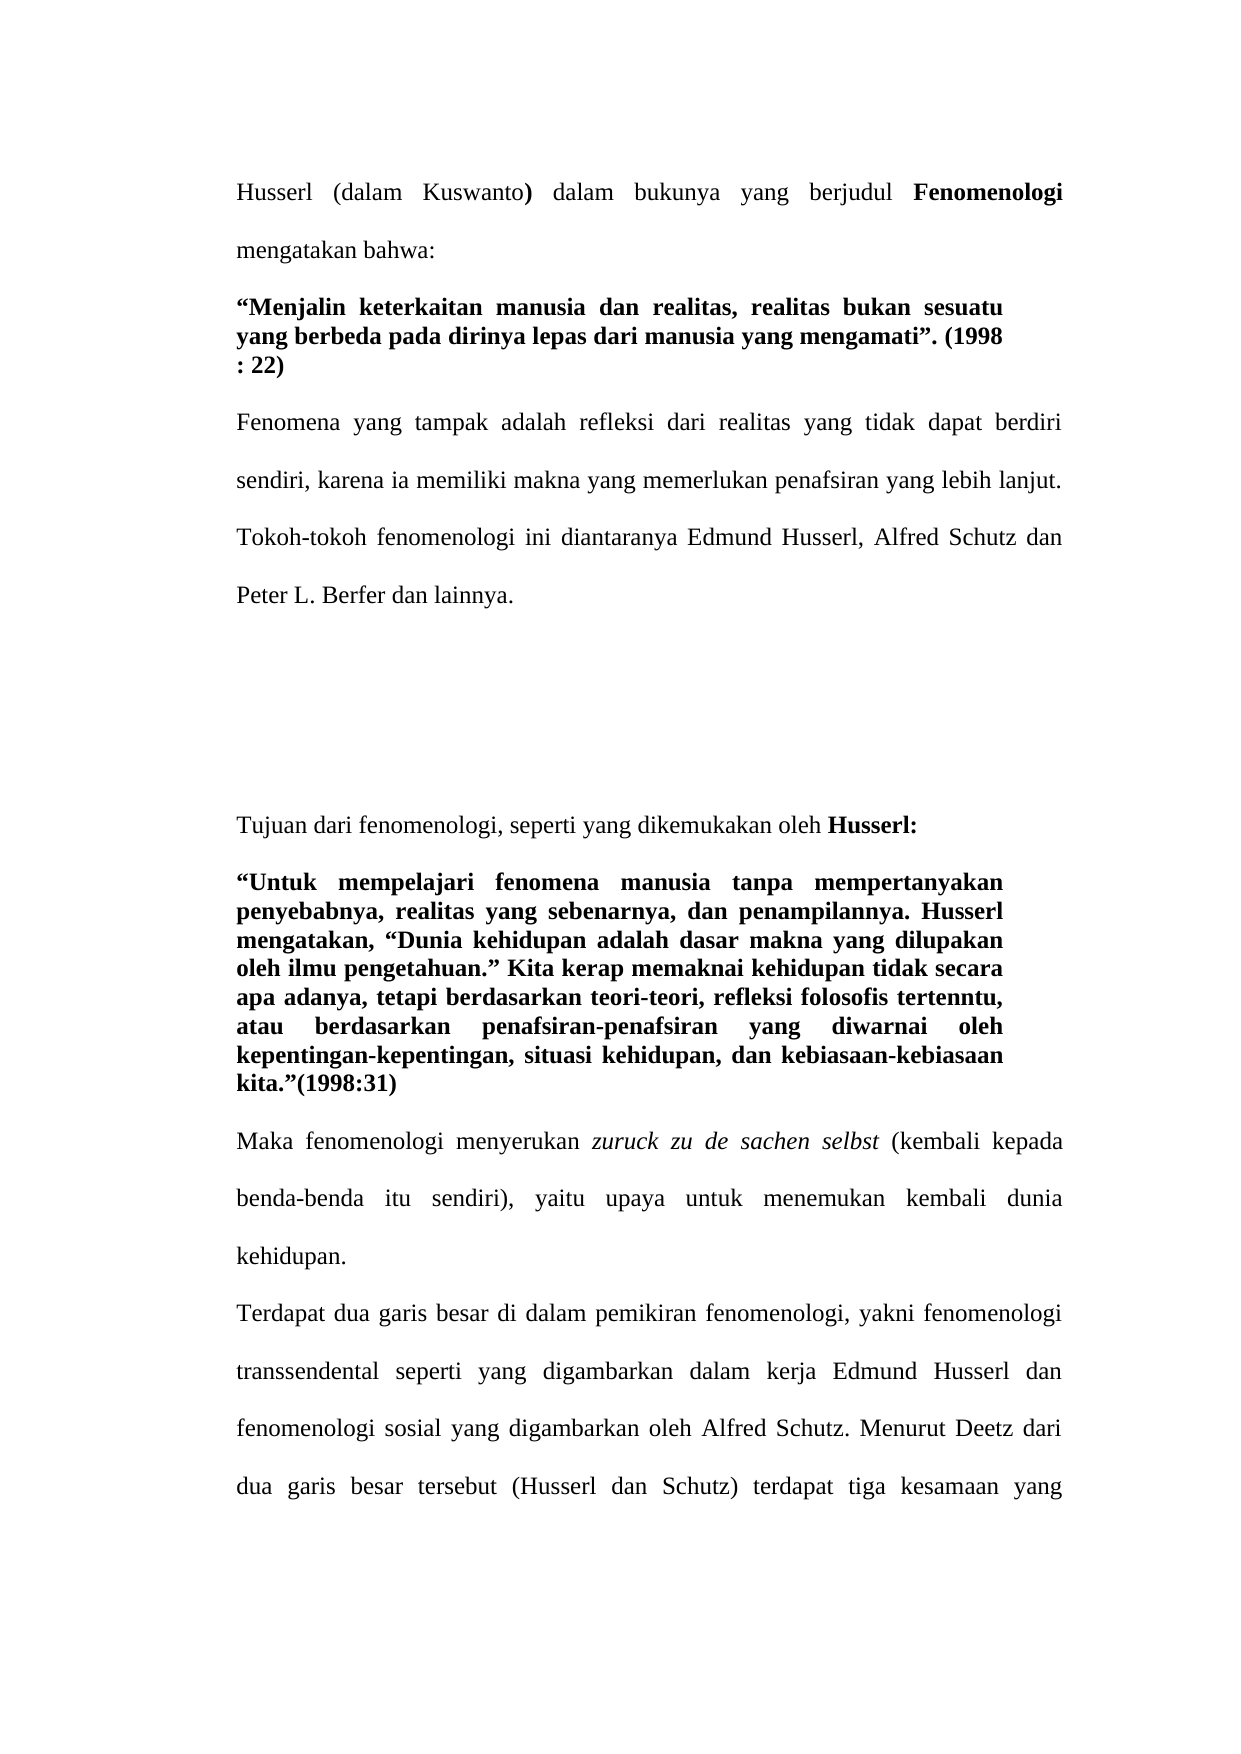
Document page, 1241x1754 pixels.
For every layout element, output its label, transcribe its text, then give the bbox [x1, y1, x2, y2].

text Husserl (dalam Kuswanto) dalam bukunya yang berjudul Fenomenologi mengatakan bahwa: [236, 177, 1063, 263]
text “Untuk mempelajari fenomena manusia tanpa mempertanyakan penyebabnya, realitas yang sebenarnya, dan penampilannya. Husserl mengatakan, “Dunia kehidupan adalah dasar makna yang dilupakan oleh ilmu pengetahuan.” Kita kerap memaknai kehidupan tidak secara apa adanya, tetapi berdasarkan teori-teori, refleksi folosofis tertenntu, atau berdasarkan penafsiran-penafsiran yang diwarnai oleh kepentingan-kepentingan, situasi kehidupan, dan kebiasaan-kebiasaan kita.”(1998:31) [236, 867, 1004, 1097]
text “Menjalin keterkaitan manusia dan realitas, realitas bukan sesuatu yang berbeda pada dirinya lepas dari manusia yang mengamati”. (1998 : 22) [236, 292, 1004, 378]
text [236, 1298, 1063, 1500]
text Tujuan dari fenomenologi, seperti yang dikemukakan oleh Husserl: [236, 810, 1063, 838]
text Maka fenomenologi menyerukan zuruck zu de sachen selbst (kembali kepada benda-benda itu sendiri), yaitu upaya untuk menemukan kembali dunia kehidupan. [236, 1126, 1063, 1270]
text Fenomena yang tampak adalah refleksi dari realitas yang tidak dapat berdiri sendiri, karena ia memiliki makna yang memerlukan penafsiran yang lebih lanjut. Tokoh-tokoh fenomenologi ini diantaranya Edmund Husserl, Alfred Schutz dan Peter L. Berfer dan lainnya. [236, 407, 1063, 608]
